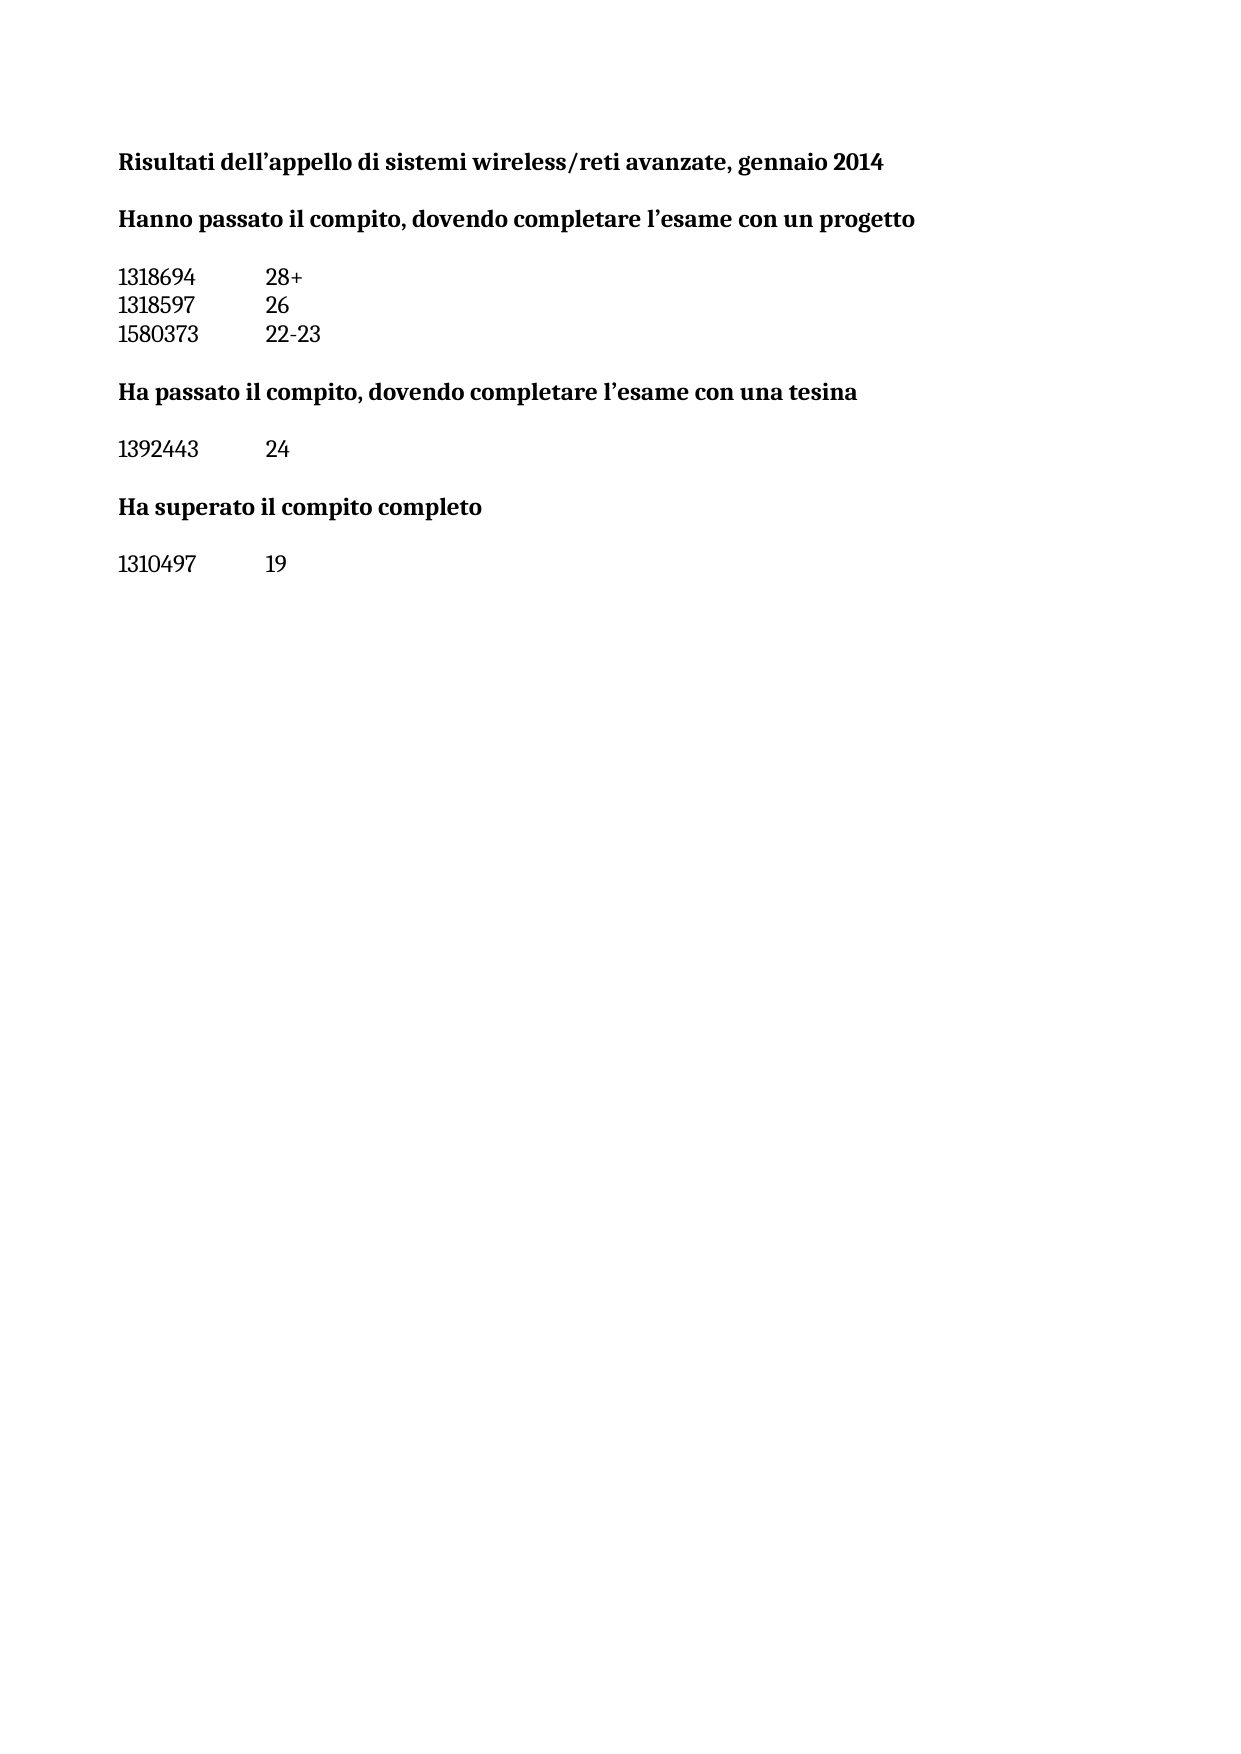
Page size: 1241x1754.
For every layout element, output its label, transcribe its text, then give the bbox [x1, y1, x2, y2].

text 1392443 24 [118, 435, 1122, 464]
text 1310497 19 [118, 550, 1122, 579]
text 1580373 22-23 [118, 320, 1122, 349]
text Ha superato il compito completo [118, 493, 1122, 521]
text 1318597 26 [118, 291, 1122, 320]
text Risultati dell’appello di sistemi wireless/reti avanzate, gennaio 2014 [118, 148, 1122, 176]
text Ha passato il compito, dovendo completare l’esame con una tesina [118, 378, 1122, 406]
text Hanno passato il compito, dovendo completare l’esame con un progetto [118, 205, 1122, 234]
text 1318694 28+ [118, 263, 1122, 291]
